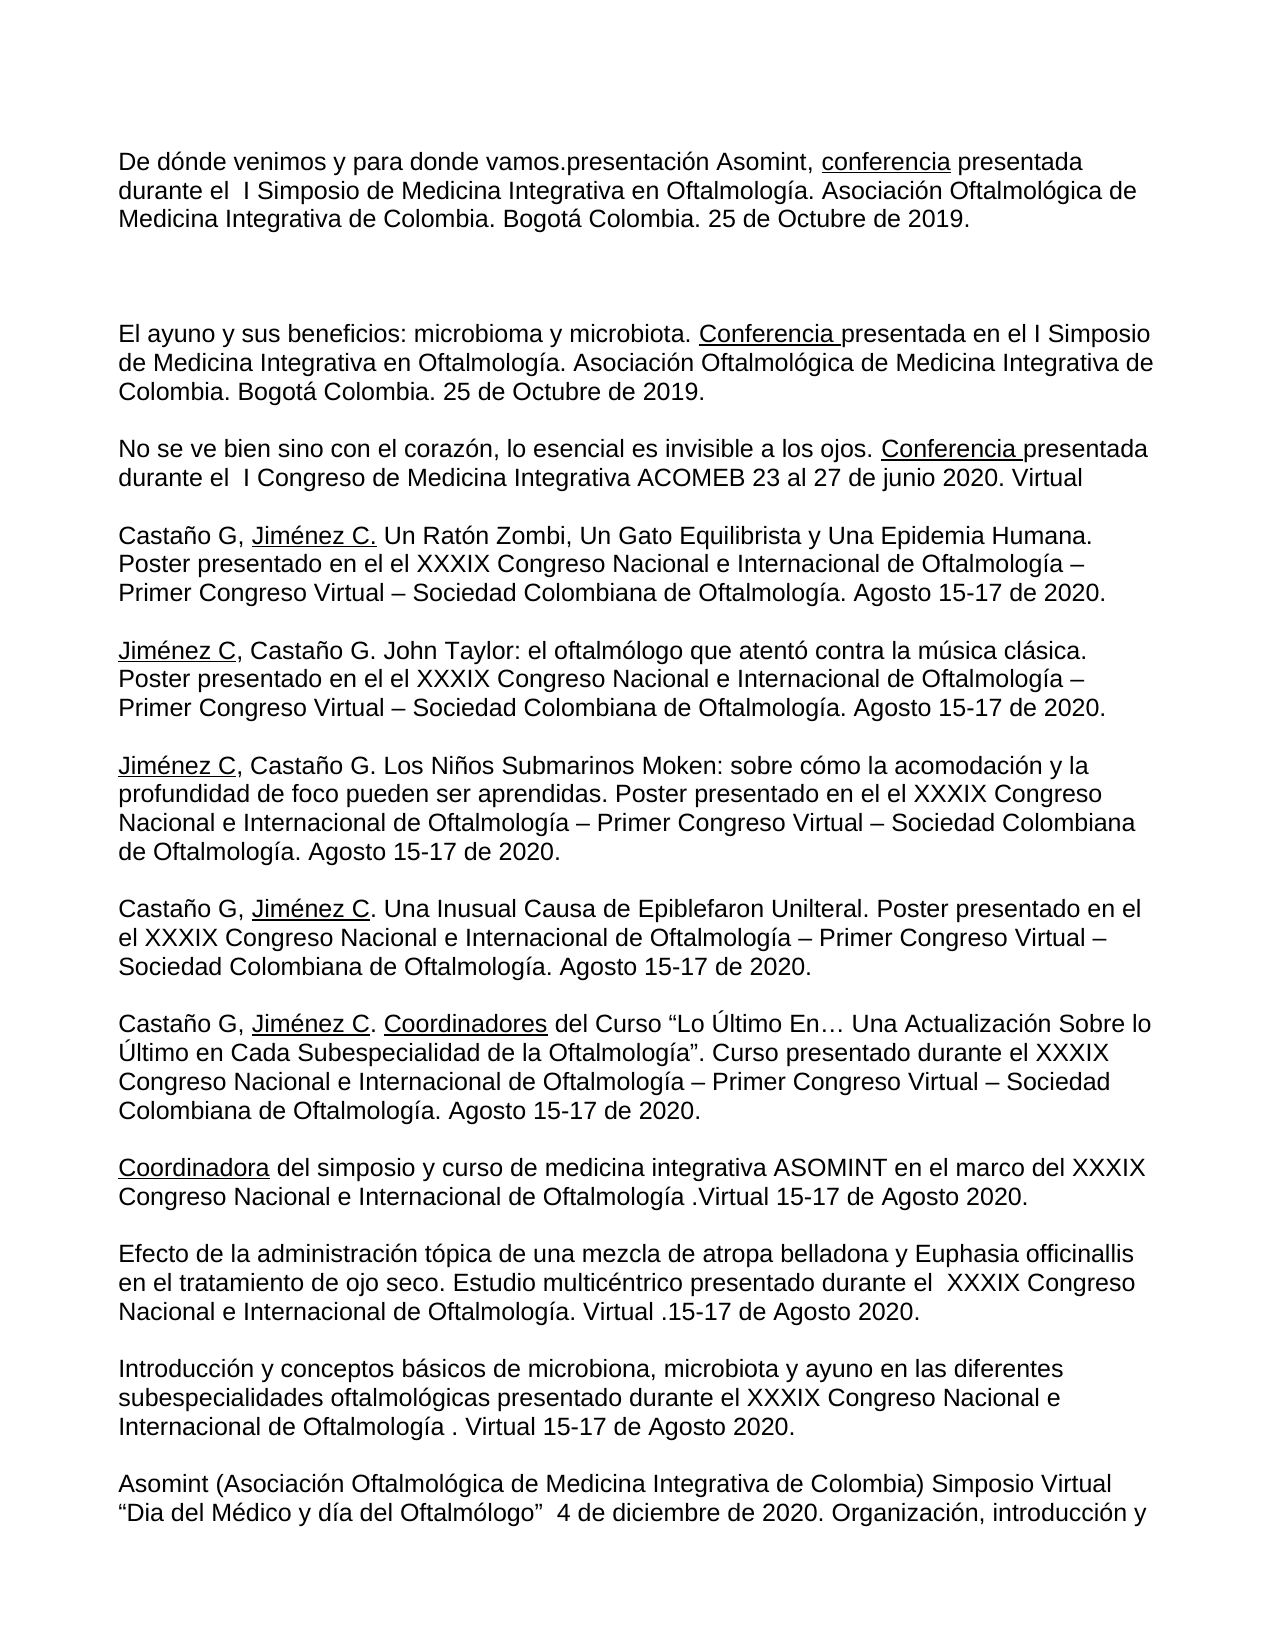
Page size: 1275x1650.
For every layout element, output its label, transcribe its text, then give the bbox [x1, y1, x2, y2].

text De dónde venimos y para donde vamos.presentación Asomint, conferencia presentada durante el I Simposio de Medicina Integrativa en Oftalmología. Asociación Oftalmológica de Medicina Integrativa de Colombia. Bogotá Colombia. 25 de Octubre de 2019. [118, 147, 1157, 233]
text Castaño G, Jiménez C. Una Inusual Causa de Epiblefaron Unilteral. Poster presentado en el el XXXIX Congreso Nacional e Internacional de Oftalmología – Primer Congreso Virtual – Sociedad Colombiana de Oftalmología. Agosto 15-17 de 2020. [118, 894, 1157, 981]
text Jiménez C, Castaño G. Los Niños Submarinos Moken: sobre cómo la acomodación y la profundidad de foco pueden ser aprendidas. Poster presentado en el el XXXIX Congreso Nacional e Internacional de Oftalmología – Primer Congreso Virtual – Sociedad Colombiana de Oftalmología. Agosto 15-17 de 2020. [118, 751, 1157, 866]
text Jiménez C, Castaño G. John Taylor: el oftalmólogo que atentó contra la música clásica. Poster presentado en el el XXXIX Congreso Nacional e Internacional de Oftalmología – Primer Congreso Virtual – Sociedad Colombiana de Oftalmología. Agosto 15-17 de 2020. [118, 636, 1157, 722]
text El ayuno y sus beneficios: microbioma y microbiota. Conferencia presentada en el I Simposio de Medicina Integrativa en Oftalmología. Asociación Oftalmológica de Medicina Integrativa de Colombia. Bogotá Colombia. 25 de Octubre de 2019. [118, 319, 1157, 406]
text Efecto de la administración tópica de una mezcla de atropa belladona y Euphasia officinallis en el tratamiento de ojo seco. Estudio multicéntrico presentado durante el XXXIX Congreso Nacional e Internacional de Oftalmología. Virtual .15-17 de Agosto 2020. [118, 1239, 1157, 1326]
text Coordinadora del simposio y curso de medicina integrativa ASOMINT en el marco del XXXIX Congreso Nacional e Internacional de Oftalmología .Virtual 15-17 de Agosto 2020. [118, 1153, 1157, 1211]
text Asomint (Asociación Oftalmológica de Medicina Integrativa de Colombia) Simposio Virtual [118, 1469, 1157, 1498]
text Castaño G, Jiménez C. Coordinadores del Curso “Lo Último En… Una Actualización Sobre lo Último en Cada Subespecialidad de la Oftalmología”. Curso presentado durante el XXXIX Congreso Nacional e Internacional de Oftalmología – Primer Congreso Virtual – Sociedad Colombiana de Oftalmología. Agosto 15-17 de 2020. [118, 1009, 1157, 1124]
text No se ve bien sino con el corazón, lo esencial es invisible a los ojos. Conferencia presentada durante el I Congreso de Medicina Integrativa ACOMEB 23 al 27 de junio 2020. Virtual [118, 434, 1157, 492]
text Castaño G, Jiménez C. Un Ratón Zombi, Un Gato Equilibrista y Una Epidemia Humana. Poster presentado en el el XXXIX Congreso Nacional e Internacional de Oftalmología – Primer Congreso Virtual – Sociedad Colombiana de Oftalmología. Agosto 15-17 de 2020. [118, 521, 1157, 607]
text Introducción y conceptos básicos de microbiona, microbiota y ayuno en las diferentes subespecialidades oftalmológicas presentado durante el XXXIX Congreso Nacional e Internacional de Oftalmología . Virtual 15-17 de Agosto 2020. [118, 1354, 1157, 1441]
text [118, 1498, 1157, 1527]
